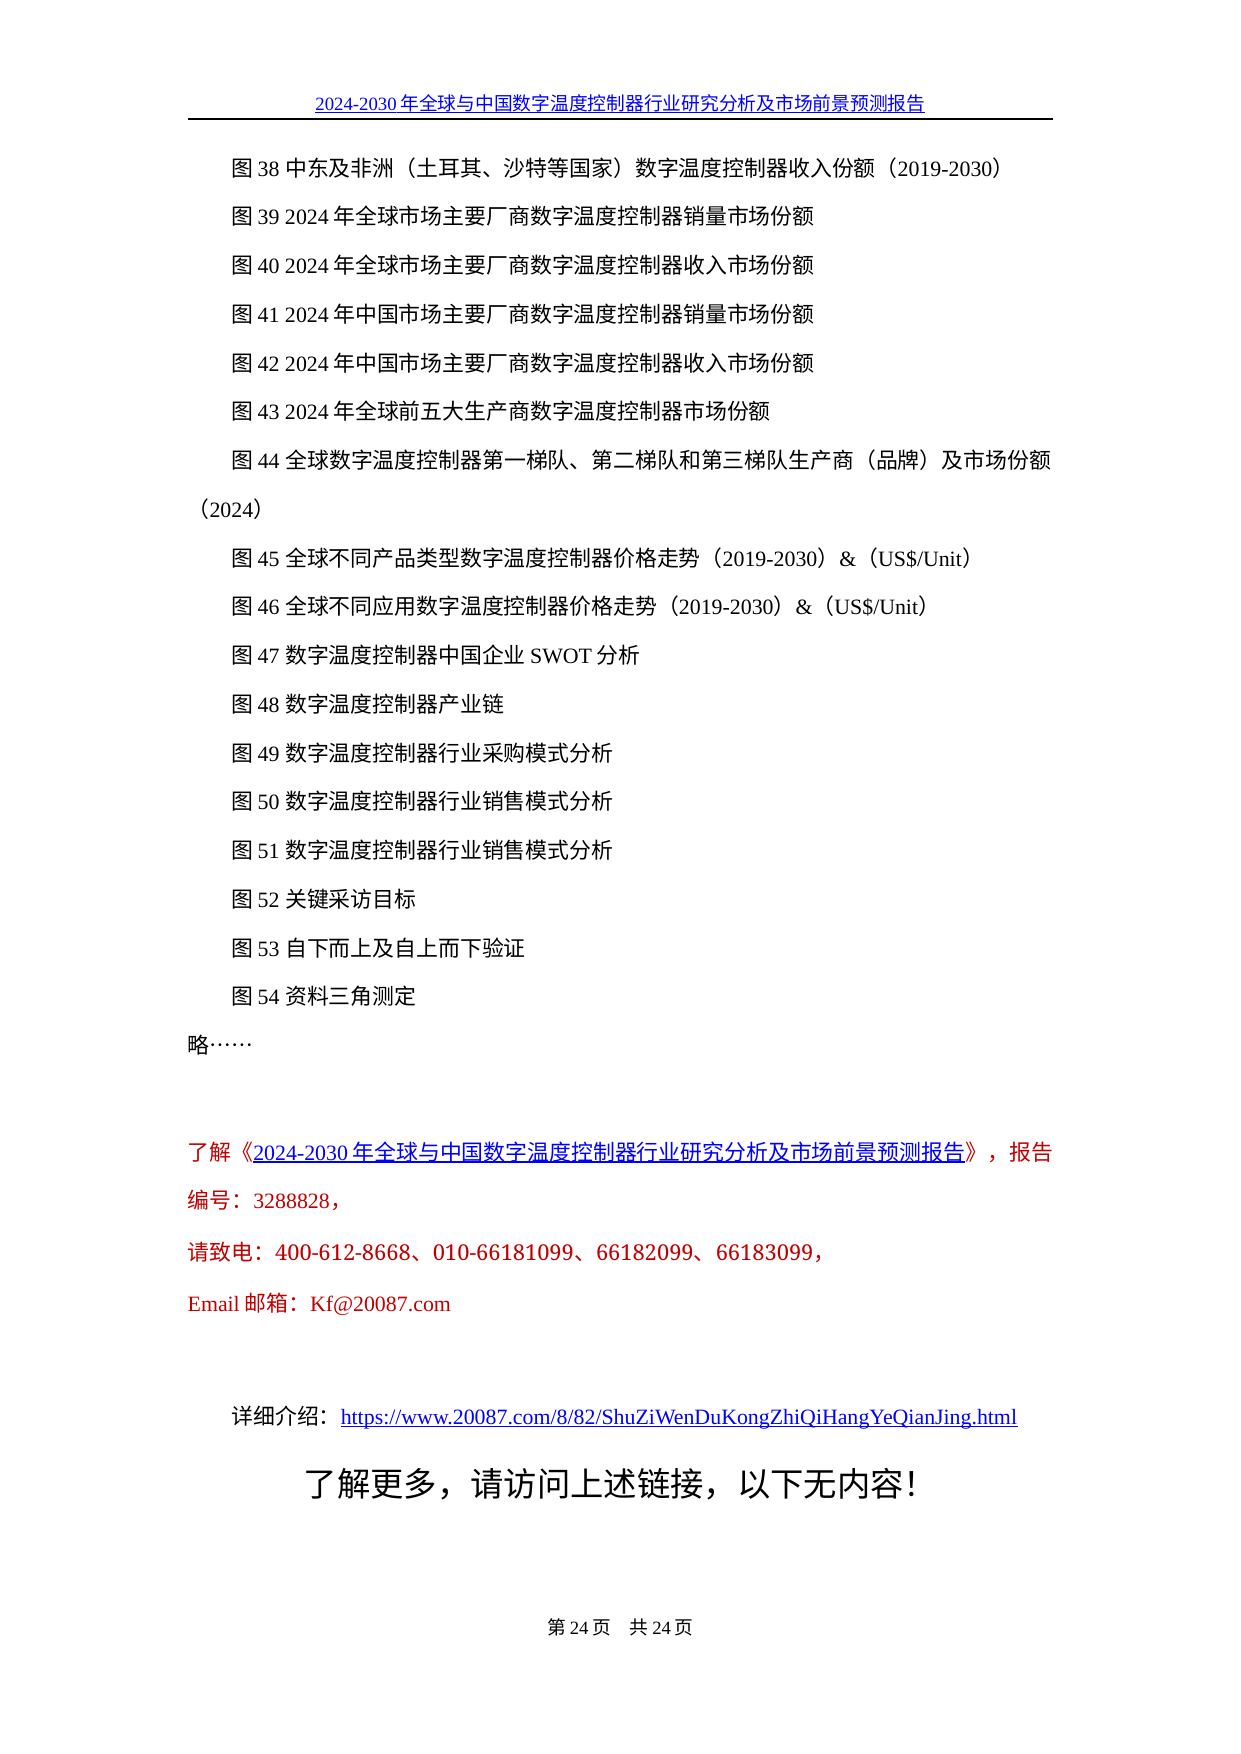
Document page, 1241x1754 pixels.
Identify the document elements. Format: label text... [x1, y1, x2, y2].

title 了解更多，请访问上述链接，以下无内容！ [187, 1449, 1053, 1514]
text 详细介绍：https://www.20087.com/8/82/ShuZiWenDuKongZhiQiHangYeQianJing.html [187, 1399, 1053, 1431]
text 了解《2024-2030年全球与中国数字温度控制器行业研究分析及市场前景预测报告》，报告编号：3288828， [187, 1134, 1053, 1215]
text Email邮箱：Kf@20087.com [187, 1286, 1053, 1318]
text 请致电：400-612-8668、010-66181099、66182099、66183099， [187, 1234, 1053, 1267]
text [187, 150, 1053, 1060]
